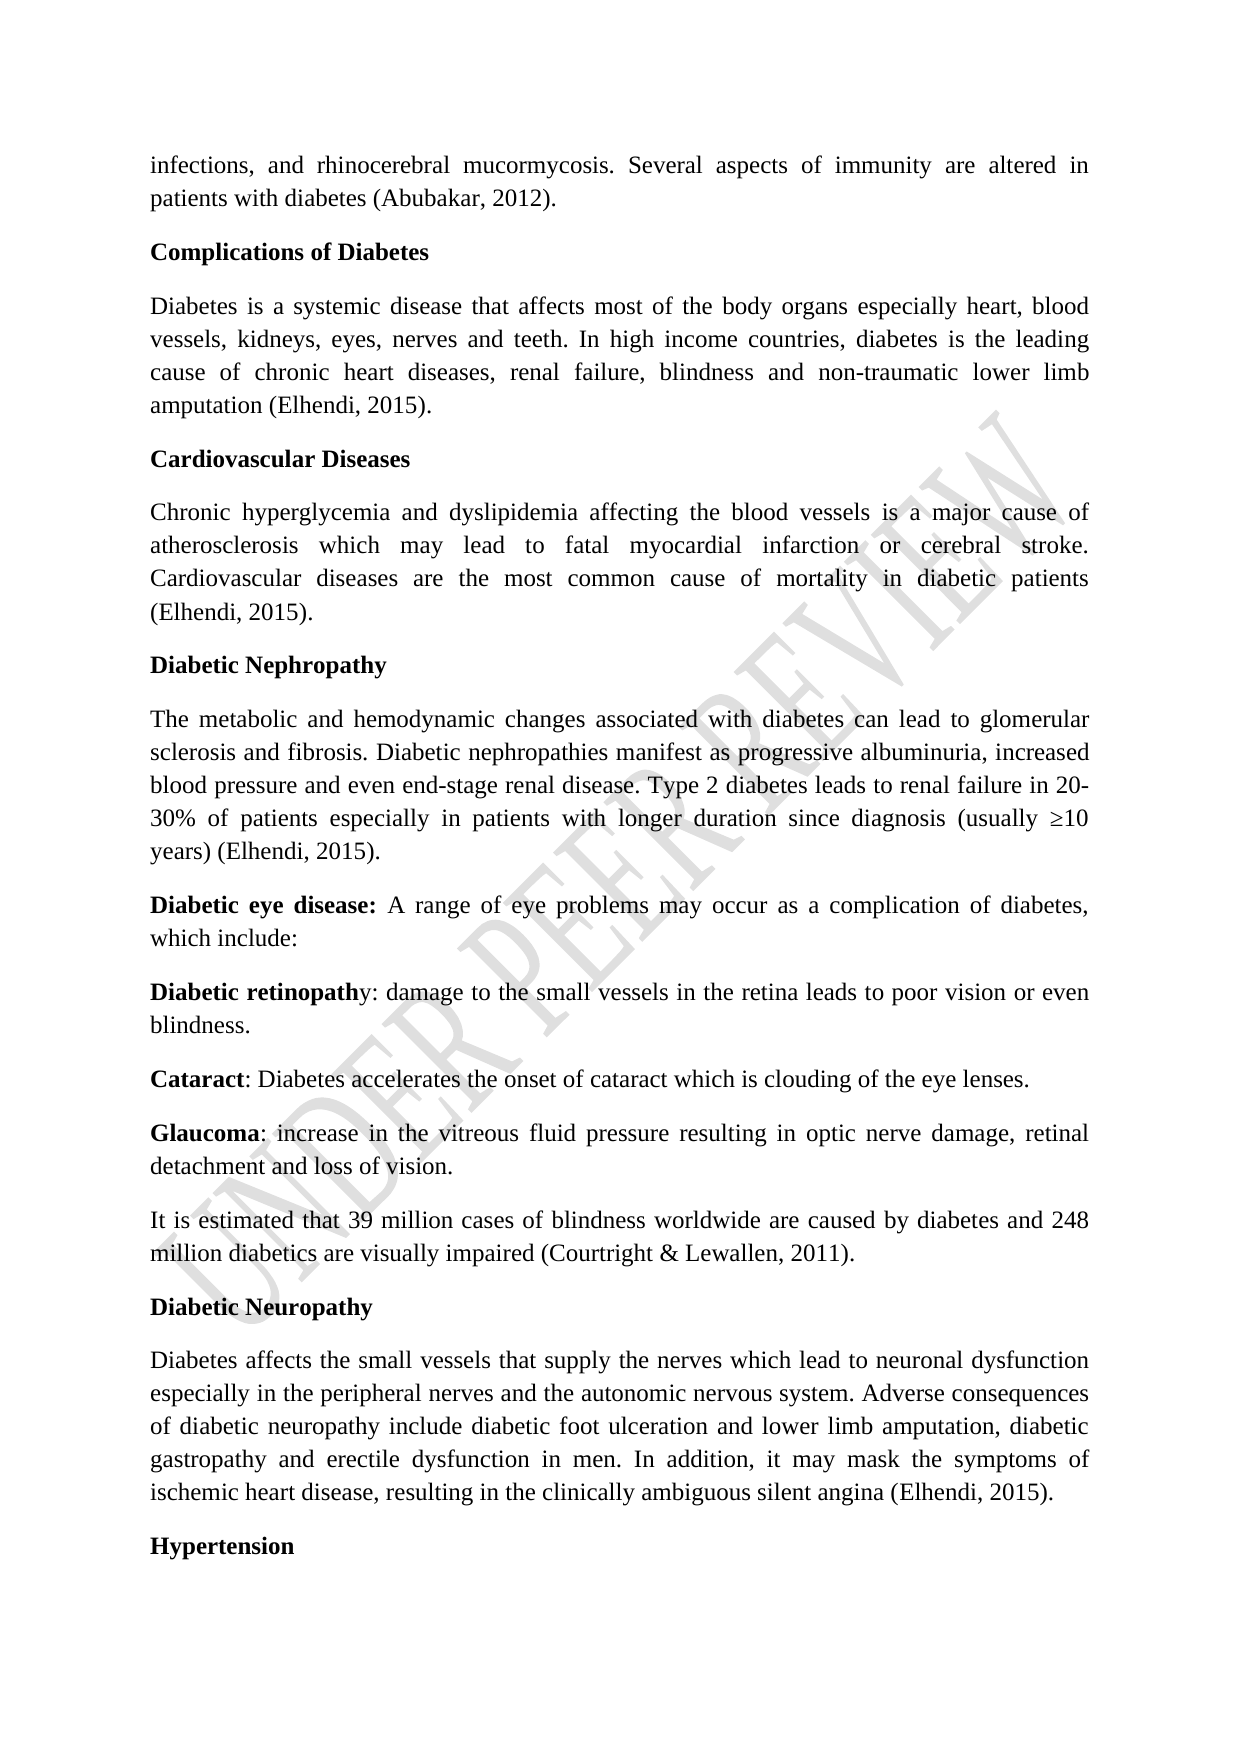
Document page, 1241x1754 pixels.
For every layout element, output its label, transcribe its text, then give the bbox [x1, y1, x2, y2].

text Complications of Diabetes [150, 237, 1090, 266]
text Diabetic eye disease: A range of eye problems may occur as a complication of diabetes, which include: [150, 890, 1090, 952]
text It is estimated that 39 million cases of blindness worldwide are caused by diabetes and 248 million diabetics are visually impaired (Courtright & Lewallen, 2011). [150, 1205, 1090, 1266]
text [150, 150, 1090, 212]
text Diabetes affects the small vessels that supply the nerves which lead to neuronal dysfunction especially in the peripheral nerves and the autonomic nervous system. Adverse consequences of diabetic neuropathy include diabetic foot ulceration and lower limb amputation, diabetic gastropathy and erectile dysfunction in men. In addition, it may mask the symptoms of ischemic heart disease, resulting in the clinically ambiguous silent angina (Elhendi, 2015). [150, 1345, 1090, 1506]
text Diabetic retinopathy: damage to the small vessels in the retina leads to poor vision or even blindness. [150, 977, 1090, 1039]
text Diabetes is a systemic disease that affects most of the body organs especially heart, blood vessels, kidneys, eyes, nerves and teeth. In high income countries, diabetes is the leading cause of chronic heart diseases, renal failure, blindness and non-traumatic lower limb amputation (Elhendi, 2015). [150, 291, 1090, 418]
text Diabetic Nephropathy [150, 650, 1090, 679]
text Hypertension [150, 1531, 1090, 1560]
text Chronic hyperglycemia and dyslipidemia affecting the blood vessels is a major cause of atherosclerosis which may lead to fatal myocardial infarction or cerebral stroke. Cardiovascular diseases are the most common cause of mortality in diabetic patients (Elhendi, 2015). [150, 497, 1090, 625]
text Glaucoma: increase in the vitreous fluid pressure resulting in optic nerve damage, retinal detachment and loss of vision. [150, 1118, 1090, 1179]
text Cataract: Diabetes accelerates the onset of cataract which is clouding of the eye lenses. [150, 1064, 1090, 1093]
text Cardiovascular Diseases [150, 444, 1090, 472]
text The metabolic and hemodynamic changes associated with diabetes can lead to glomerular sclerosis and fibrosis. Diabetic nephropathies manifest as progressive albuminuria, increased blood pressure and even end-stage renal disease. Type 2 diabetes leads to renal failure in 20-30% of patients especially in patients with longer duration since diagnosis (usually ≥10 years) (Elhendi, 2015). [150, 704, 1090, 865]
text Diabetic Neuropathy [150, 1292, 1090, 1320]
